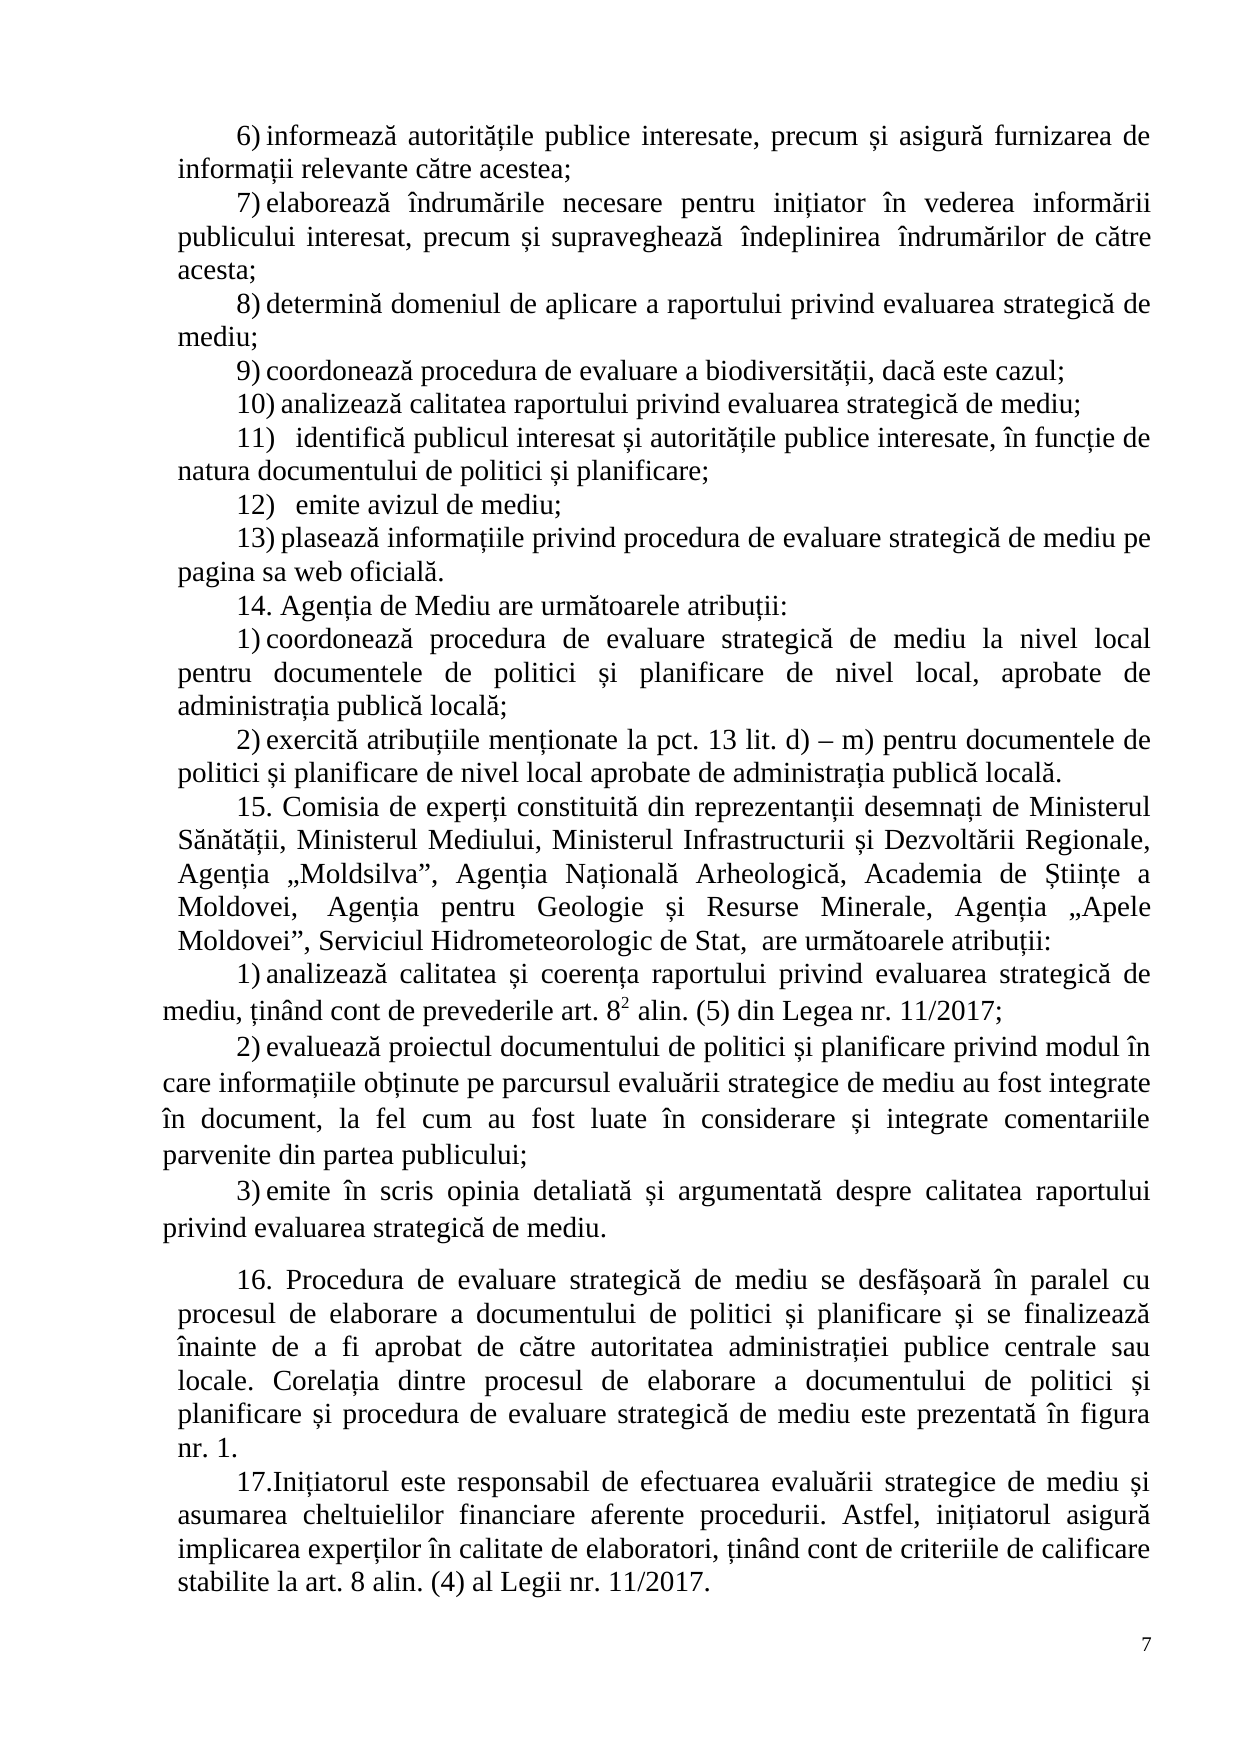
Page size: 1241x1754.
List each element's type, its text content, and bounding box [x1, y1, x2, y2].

text 14. Agenția de Mediu are următoarele atribuții: [177, 588, 1152, 621]
list emite avizul de mediu; [177, 487, 1152, 521]
list plasează informațiile privind procedura de evaluare strategică de mediu pe pagina sa web oficială. [177, 521, 1152, 588]
text 16. Procedura de evaluare strategică de mediu se desfășoară în paralel cu procesul de elaborare a documentului de politici și planificare și se finalizează înainte de a fi aprobat de către autoritatea administrației publice centrale sau locale. Corelația dintre procesul de elaborare a documentului de politici și planificare și procedura de evaluare strategică de mediu este prezentată în figura nr. 1. [177, 1262, 1152, 1464]
list analizează calitatea raportului privind evaluarea strategică de mediu; [177, 386, 1152, 420]
list coordonează procedura de evaluare a biodiversității, dacă este cazul; [177, 353, 1152, 386]
list determină domeniul de aplicare a raportului privind evaluarea strategică de mediu; [177, 286, 1152, 353]
list analizează calitatea și coerența raportului privind evaluarea strategică de mediu, ținând cont de prevederile art. 82 alin. (5) din Legea nr. 11/2017; [162, 957, 1152, 1026]
list exercită atribuțiile menționate la pct. 13 lit. d) – m) pentru documentele de politici și planificare de nivel local aprobate de administrația publică locală. [177, 722, 1152, 789]
list elaborează îndrumările necesare pentru inițiator în vederea informării publicului interesat, precum și supraveghează îndeplinirea îndrumărilor de către acesta; [177, 185, 1152, 286]
list evaluează proiectul documentului de politici și planificare privind modul în care informațiile obținute pe parcursul evaluării strategice de mediu au fost integrate în document, la fel cum au fost luate în considerare și integrate comentariile parvenite din partea publicului; [162, 1029, 1152, 1171]
list emite în scris opinia detaliată și argumentată despre calitatea raportului privind evaluarea strategică de mediu. [162, 1173, 1152, 1243]
list informează autoritățile publice interesate, precum și asigură furnizarea de informații relevante către acestea; [177, 118, 1152, 185]
list coordonează procedura de evaluare strategică de mediu la nivel local pentru documentele de politici și planificare de nivel local, aprobate de administrația publică locală; [177, 621, 1152, 722]
list identifică publicul interesat și autoritățile publice interesate, în funcție de natura documentului de politici și planificare; [177, 420, 1152, 487]
text 15. Comisia de experți constituită din reprezentanții desemnați de Ministerul Sănătății, Ministerul Mediului, Ministerul Infrastructurii și Dezvoltării Regionale, Agenția „Moldsilva”, Agenția Națională Arheologică, Academia de Științe a Moldovei, Agenția pentru Geologie și Resurse Minerale, Agenția „Apele Moldovei”, Serviciul Hidrometeorologic de Stat, are următoarele atribuții: [177, 789, 1152, 957]
text 17.Inițiatorul este responsabil de efectuarea evaluării strategice de mediu și asumarea cheltuielilor financiare aferente procedurii. Astfel, inițiatorul asigură implicarea experților în calitate de elaboratori, ținând cont de criteriile de calificare stabilite la art. 8 alin. (4) al Legii nr. 11/2017. [177, 1464, 1152, 1598]
